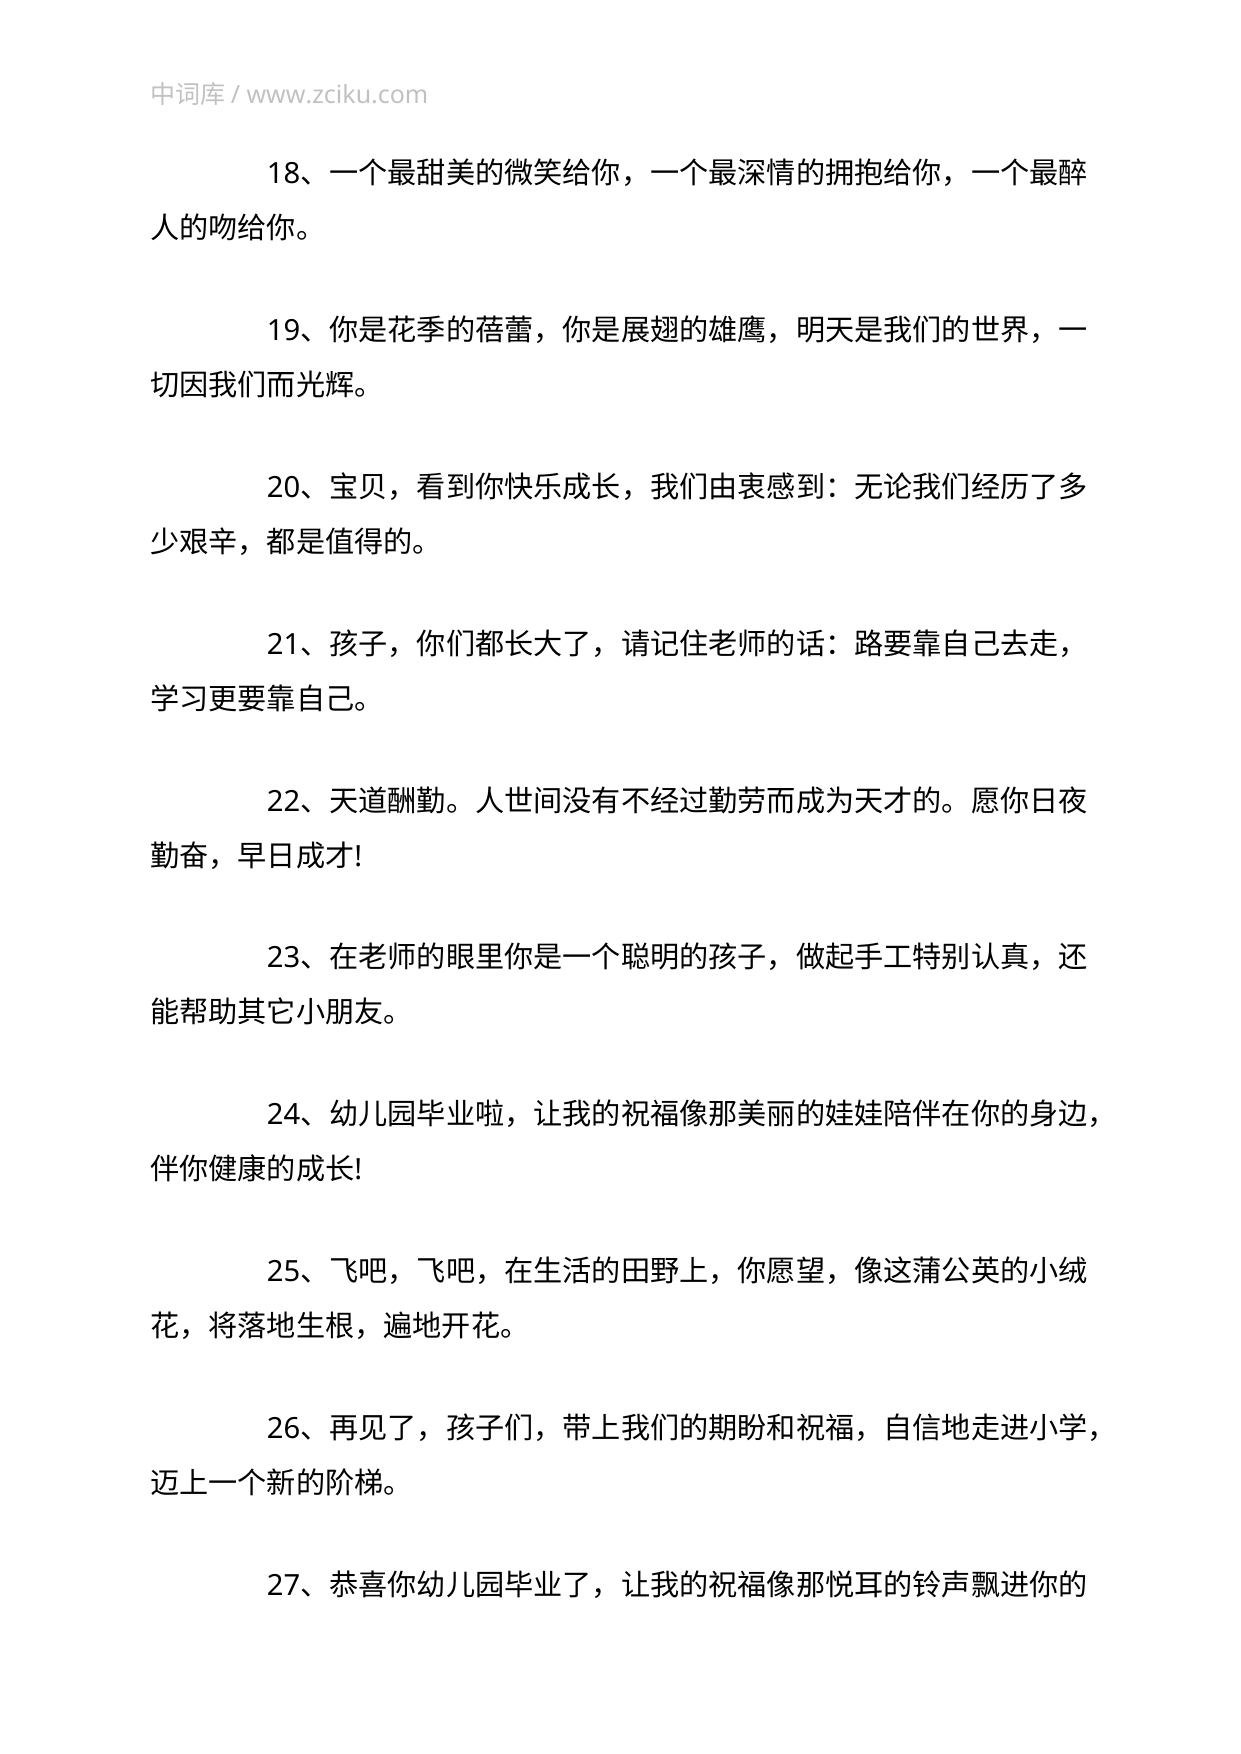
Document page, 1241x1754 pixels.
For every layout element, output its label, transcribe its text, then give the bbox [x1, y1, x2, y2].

text 19、你是花季的蓓蕾，你是展翅的雄鹰，明天是我们的世界，一切因我们而光辉。 [150, 307, 1090, 404]
text 21、孩子，你们都长大了，请记住老师的话：路要靠自己去走，学习更要靠自己。 [150, 620, 1090, 718]
text 24、幼儿园毕业啦，让我的祝福像那美丽的娃娃陪伴在你的身边，伴你健康的成长! [150, 1091, 1090, 1188]
text 26、再见了，孩子们，带上我们的期盼和祝福，自信地走进小学，迈上一个新的阶梯。 [150, 1404, 1090, 1502]
text 22、天道酬勤。人世间没有不经过勤劳而成为天才的。愿你日夜勤奋，早日成才! [150, 777, 1090, 874]
text 20、宝贝，看到你快乐成长，我们由衷感到：无论我们经历了多少艰辛，都是值得的。 [150, 463, 1090, 561]
text 18、一个最甜美的微笑给你，一个最深情的拥抱给你，一个最醉人的吻给你。 [150, 150, 1090, 247]
text 25、飞吧，飞吧，在生活的田野上，你愿望，像这蒲公英的小绒花，将落地生根，遍地开花。 [150, 1248, 1090, 1345]
text 23、在老师的眼里你是一个聪明的孩子，做起手工特别认真，还能帮助其它小朋友。 [150, 934, 1090, 1031]
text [150, 1561, 1090, 1604]
